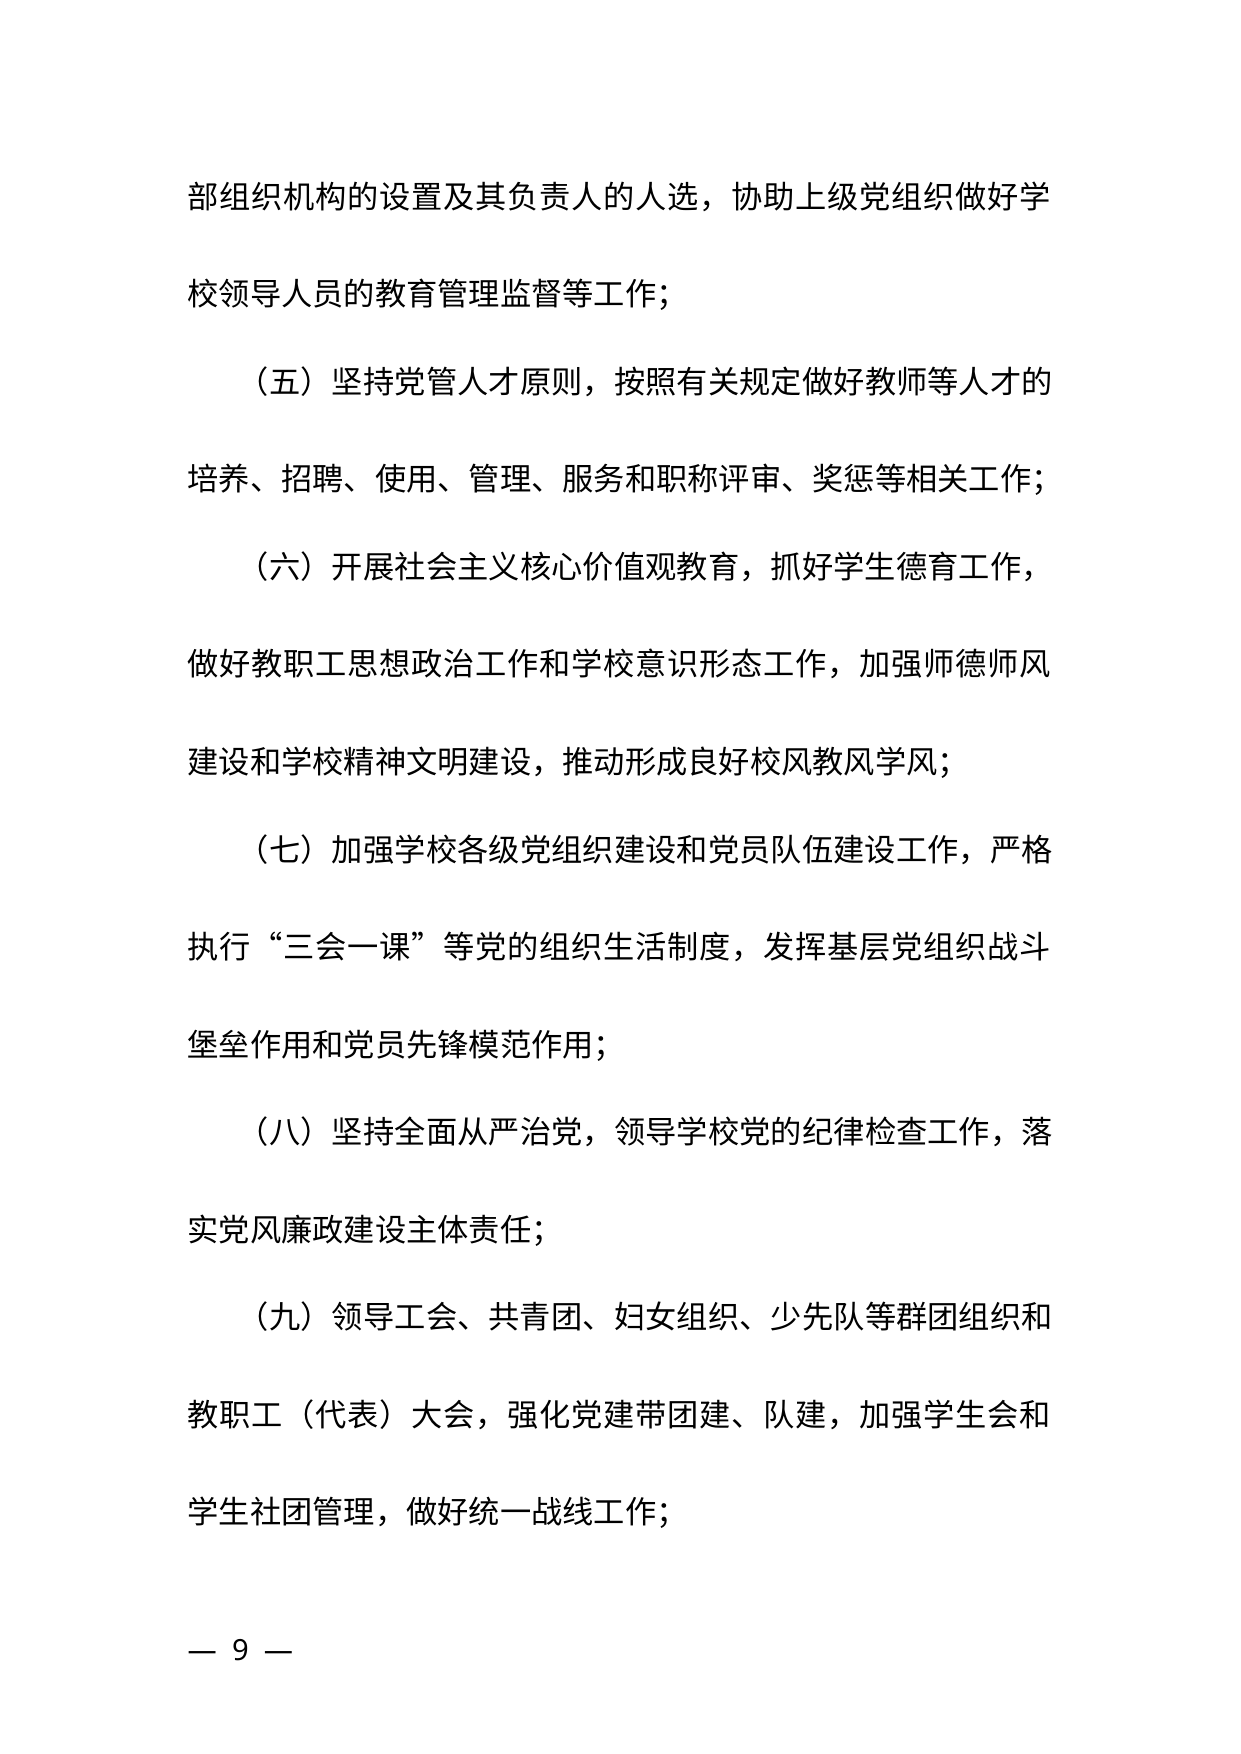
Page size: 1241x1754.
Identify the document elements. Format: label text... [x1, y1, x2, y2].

text （七）加强学校各级党组织建设和党员队伍建设工作，严格执行“三会一课”等党的组织生活制度，发挥基层党组织战斗堡垒作用和党员先锋模范作用； [187, 815, 1053, 1075]
text （八）坚持全面从严治党，领导学校党的纪律检查工作，落实党风廉政建设主体责任； [187, 1097, 1053, 1260]
text （六）开展社会主义核心价值观教育，抓好学生德育工作，做好教职工思想政治工作和学校意识形态工作，加强师德师风建设和学校精神文明建设，推动形成良好校风教风学风； [187, 532, 1053, 792]
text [187, 162, 1053, 324]
text （五）坚持党管人才原则，按照有关规定做好教师等人才的培养、招聘、使用、管理、服务和职称评审、奖惩等相关工作； [187, 347, 1053, 509]
text （九）领导工会、共青团、妇女组织、少先队等群团组织和教职工（代表）大会，强化党建带团建、队建，加强学生会和学生社团管理，做好统一战线工作； [187, 1282, 1053, 1542]
